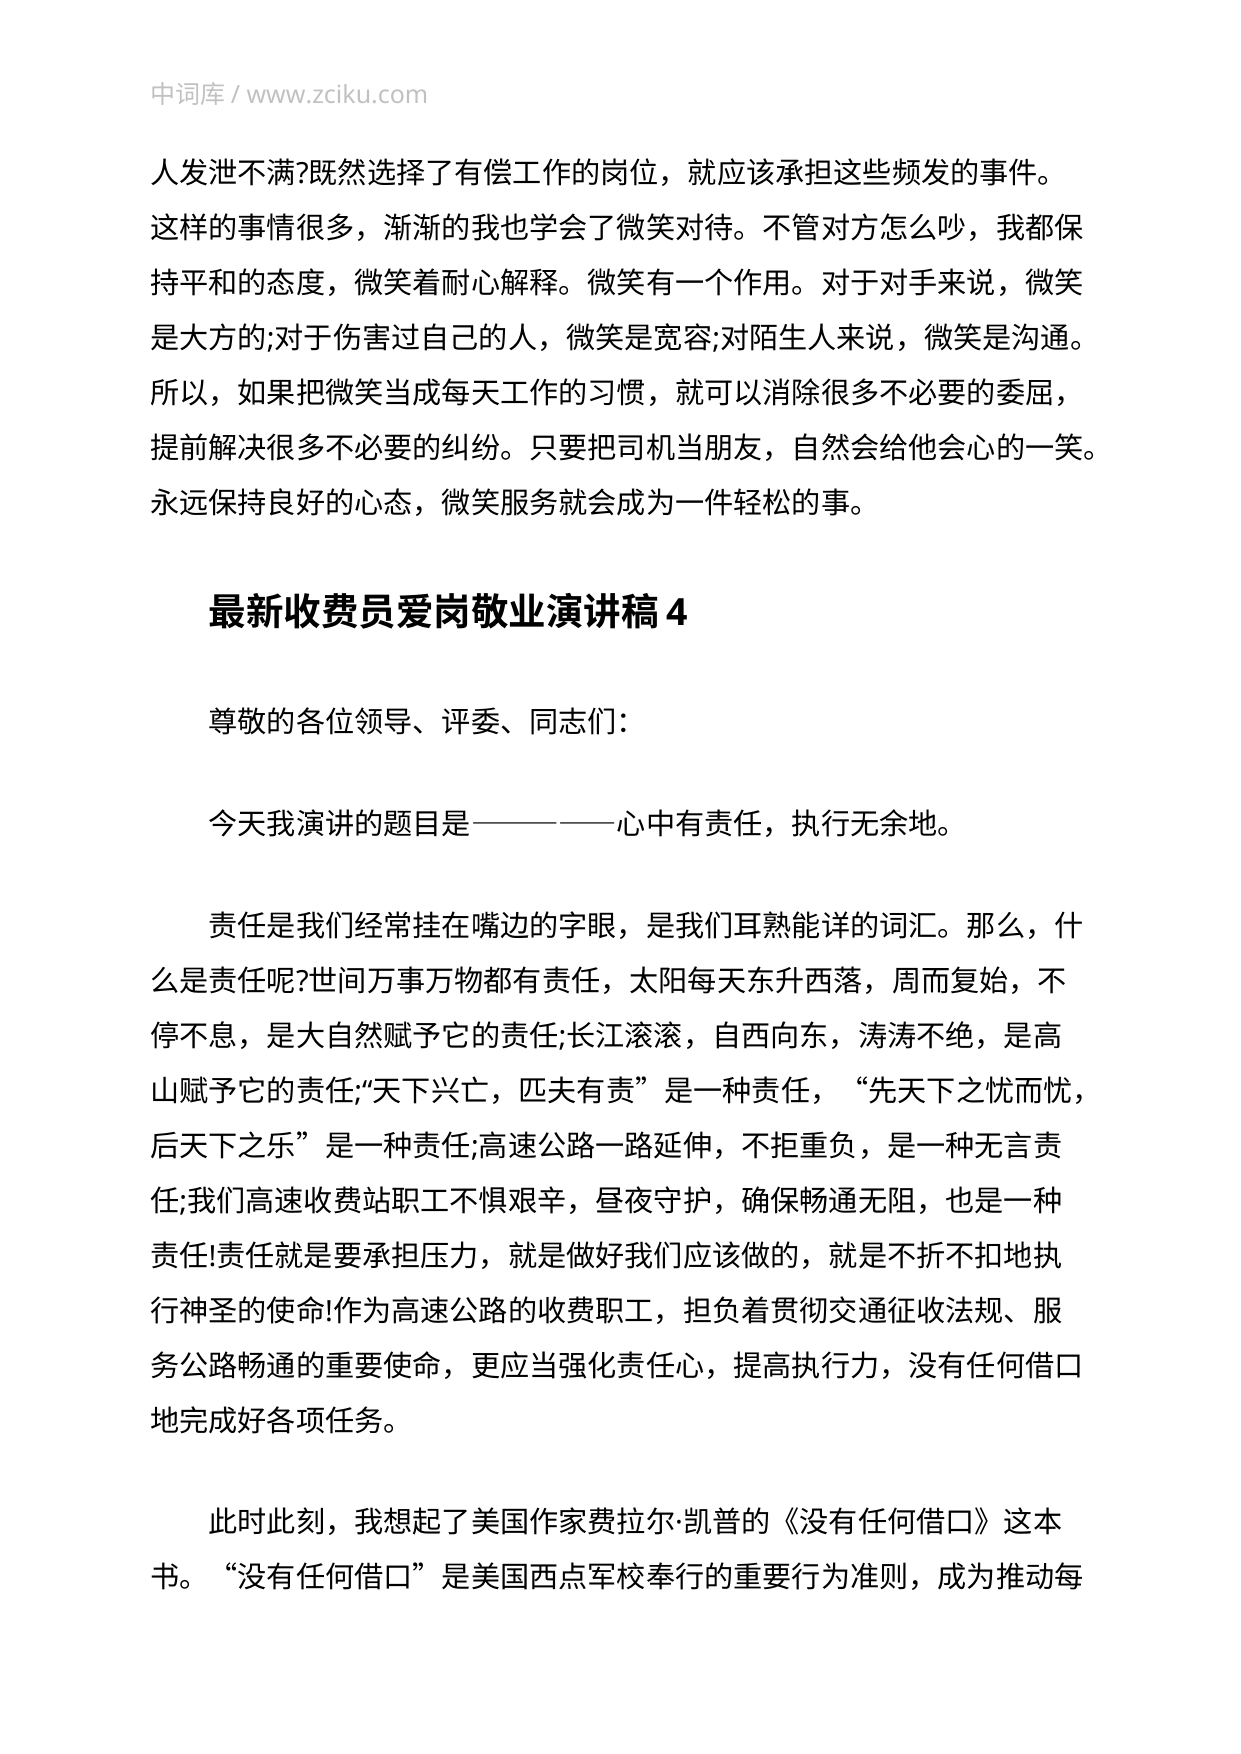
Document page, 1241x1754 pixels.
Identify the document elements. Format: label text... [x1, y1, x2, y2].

text 最新收费员爱岗敬业演讲稿4 [150, 581, 1090, 636]
text 责任是我们经常挂在嘴边的字眼，是我们耳熟能详的词汇。那么，什么是责任呢?世间万事万物都有责任，太阳每天东升西落，周而复始，不停不息，是大自然赋予它的责任;长江滚滚，自西向东，涛涛不绝，是高山赋予它的责任;“天下兴亡，匹夫有责”是一种责任，“先天下之忧而忧，后天下之乐”是一种责任;高速公路一路延伸，不拒重负，是一种无言责任;我们高速收费站职工不惧艰辛，昼夜守护，确保畅通无阻，也是一种责任!责任就是要承担压力，就是做好我们应该做的，就是不折不扣地执行神圣的使命!作为高速公路的收费职工，担负着贯彻交通征收法规、服务公路畅通的重要使命，更应当强化责任心，提高执行力，没有任何借口地完成好各项任务。 [150, 902, 1090, 1439]
text 尊敬的各位领导、评委、同志们： [150, 699, 1090, 741]
text 今天我演讲的题目是—————心中有责任，执行无余地。 [150, 801, 1090, 843]
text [150, 150, 1090, 522]
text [150, 1499, 1090, 1596]
